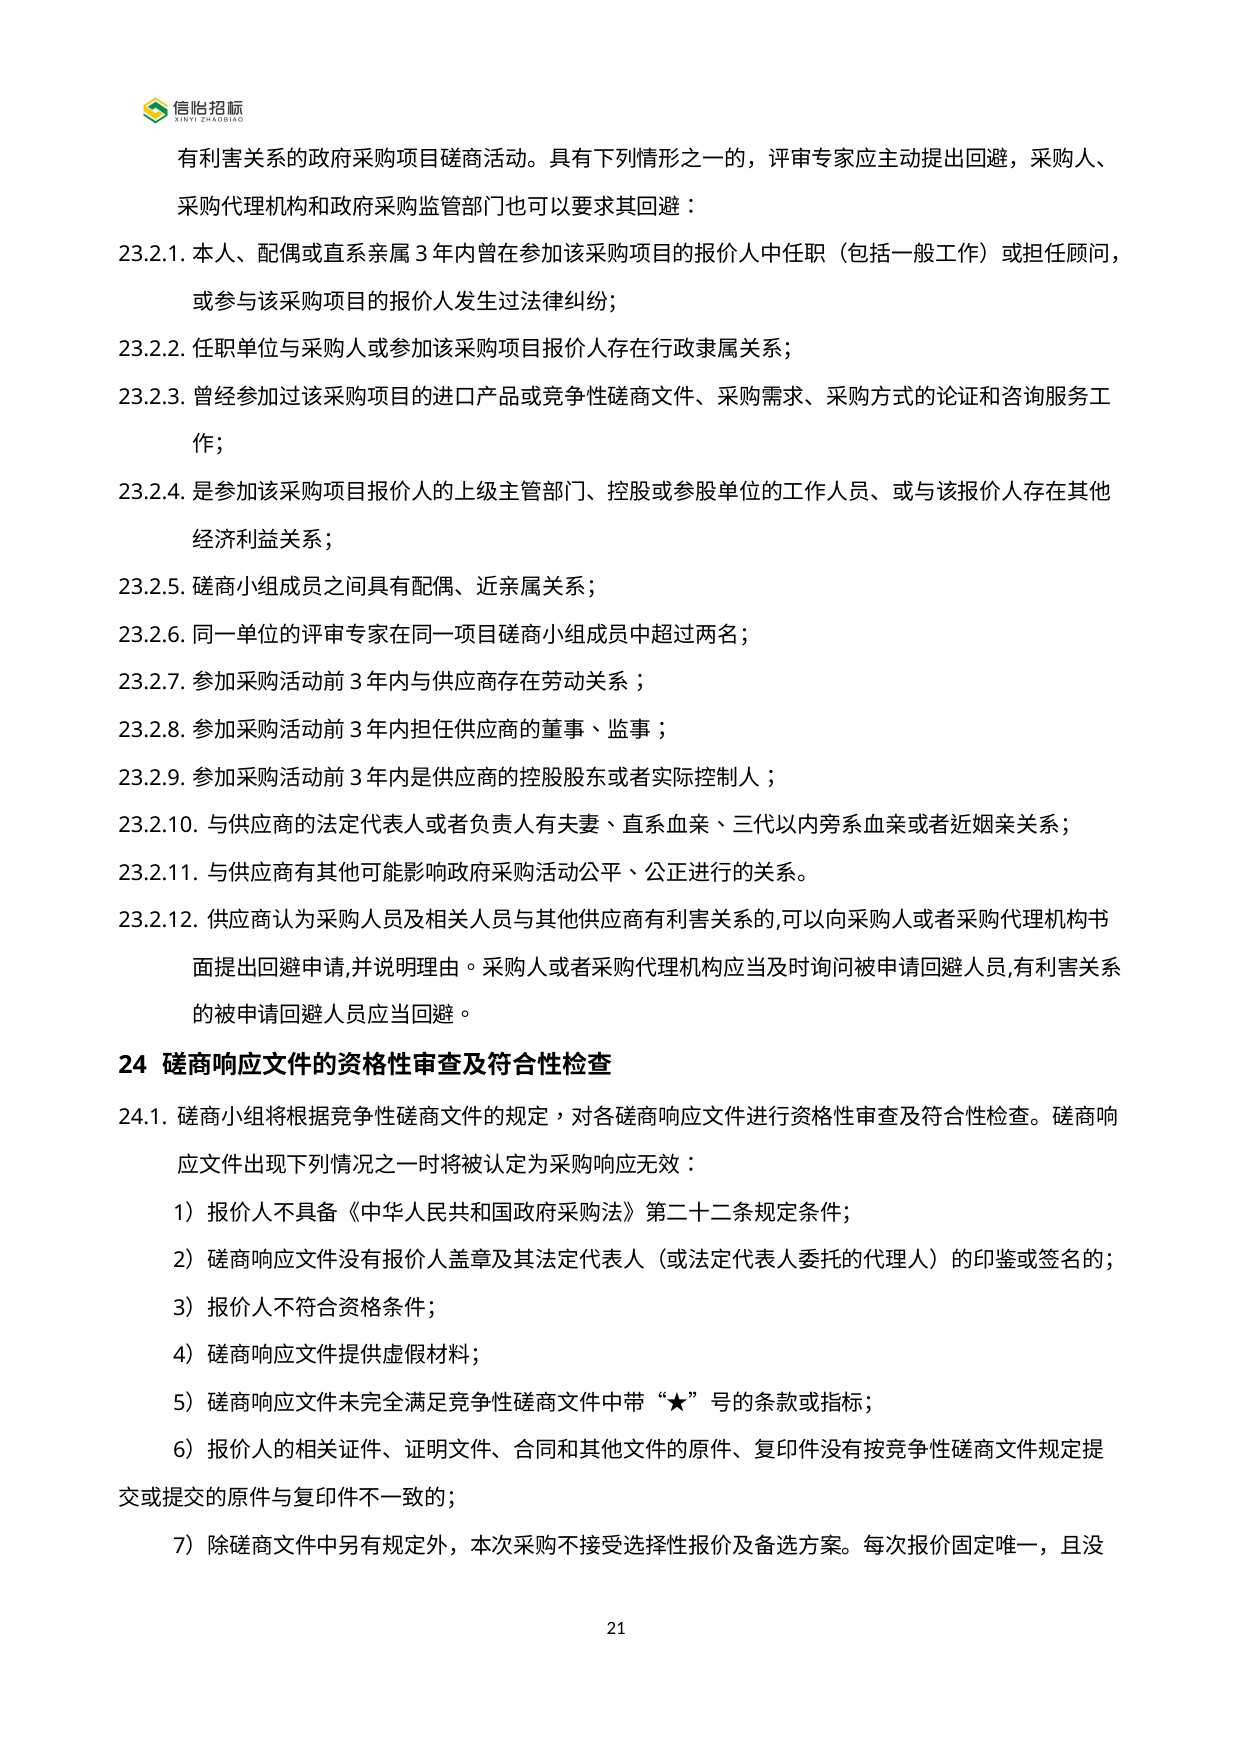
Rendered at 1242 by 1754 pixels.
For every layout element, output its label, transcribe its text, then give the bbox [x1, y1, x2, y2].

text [118, 1528, 1123, 1559]
list 与供应商的法定代表人或者负责人有夫妻、直系血亲、三代以内旁系血亲或者近姻亲关系； [118, 807, 1123, 839]
list 参加采购活动前3年内是供应商的控股股东或者实际控制人； [118, 759, 1123, 791]
list 供应商认为采购人员及相关人员与其他供应商有利害关系的,可以向采购人或者采购代理机构书面提出回避申请,并说明理由。采购人或者采购代理机构应当及时询问被申请回避人员,有利害关系的被申请回避人员应当回避。 [118, 902, 1123, 1029]
picture [118, 88, 270, 131]
list 与供应商有其他可能影响政府采购活动公平、公正进行的关系。 [118, 855, 1123, 886]
text 5）磋商响应文件未完全满足竞争性磋商文件中带“★”号的条款或指标； [118, 1385, 1123, 1417]
text 6）报价人的相关证件、证明文件、合同和其他文件的原件、复印件没有按竞争性磋商文件规定提交或提交的原件与复印件不一致的； [118, 1432, 1123, 1512]
list 曾经参加过该采购项目的进口产品或竞争性磋商文件、采购需求、采购方式的论证和咨询服务工作； [118, 379, 1123, 458]
list 参加采购活动前3年内与供应商存在劳动关系； [118, 664, 1123, 696]
list 任职单位与采购人或参加该采购项目报价人存在行政隶属关系； [118, 331, 1123, 363]
text 2）磋商响应文件没有报价人盖章及其法定代表人（或法定代表人委托的代理人）的印鉴或签名的； [118, 1242, 1123, 1274]
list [118, 141, 1123, 220]
list 磋商响应文件的资格性审查及符合性检查 [118, 1045, 1123, 1081]
list 是参加该采购项目报价人的上级主管部门、控股或参股单位的工作人员、或与该报价人存在其他经济利益关系； [118, 474, 1123, 553]
text 1）报价人不具备《中华人民共和国政府采购法》第二十二条规定条件； [118, 1194, 1123, 1226]
list 本人、配偶或直系亲属3年内曾在参加该采购项目的报价人中任职（包括一般工作）或担任顾问，或参与该采购项目的报价人发生过法律纠纷； [118, 236, 1123, 315]
list 参加采购活动前3年内担任供应商的董事、监事； [118, 712, 1123, 744]
list 同一单位的评审专家在同一项目磋商小组成员中超过两名； [118, 617, 1123, 648]
list 磋商小组成员之间具有配偶、近亲属关系； [118, 569, 1123, 601]
text 3）报价人不符合资格条件； [118, 1290, 1123, 1321]
text 4）磋商响应文件提供虚假材料； [118, 1337, 1123, 1369]
list 磋商小组将根据竞争性磋商文件的规定，对各磋商响应文件进行资格性审查及符合性检查。磋商响应文件出现下列情况之一时将被认定为采购响应无效： [118, 1099, 1123, 1179]
